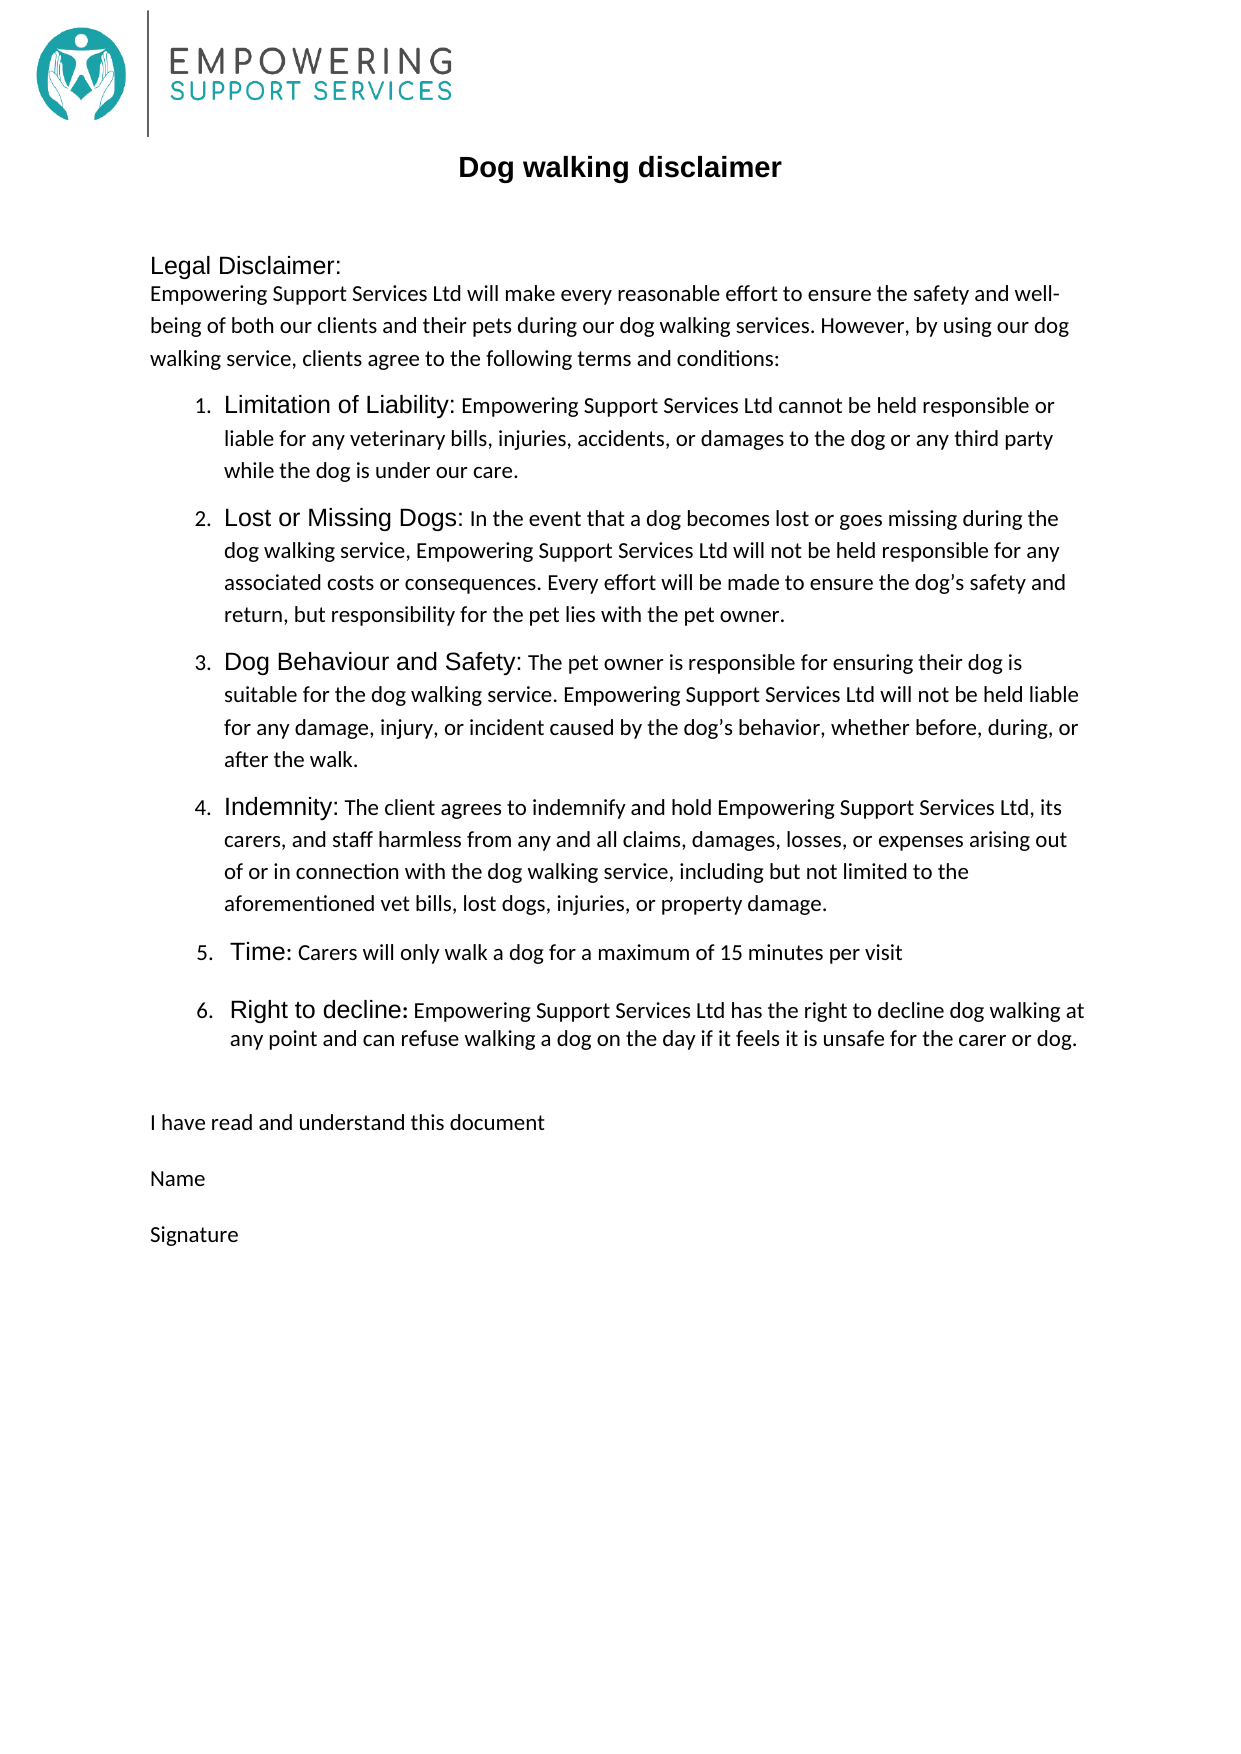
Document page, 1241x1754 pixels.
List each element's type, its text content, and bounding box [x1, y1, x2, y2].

list Dog Behaviour and Safety: The pet owner is responsible for ensuring their dog is suitable for the dog walking service. Empowering Support Services Ltd will not be held liable for any damage, injury, or incident caused by the dog’s behavior, whether before, during, or after the walk. [194, 647, 1090, 773]
list 5. Time: Carers will only walk a dog for a maximum of 15 minutes per visit [150, 936, 1090, 967]
list Limitation of Liability: Empowering Support Services Ltd cannot be held responsible or liable for any veterinary bills, injuries, accidents, or damages to the dog or any third party while the dog is under our care. [194, 391, 1090, 484]
text Empowering Support Services Ltd will make every reasonable effort to ensure the safety and well-being of both our clients and their pets during our dog walking services. However, by using our dog walking service, clients agree to the following terms and conditions: [150, 279, 1090, 372]
list Lost or Missing Dogs: In the event that a dog becomes lost or goes missing during the dog walking service, Empowering Support Services Ltd will not be held responsible for any associated costs or consequences. Every effort will be made to ensure the dog’s safety and return, but responsibility for the pet lies with the pet owner. [194, 503, 1090, 628]
picture [15, 10, 471, 137]
list Name [150, 1164, 1090, 1192]
list Signature [150, 1220, 1090, 1248]
list I have read and understand this document [150, 1108, 1090, 1136]
list Dog walking disclaimer [150, 150, 1090, 183]
list 6. Right to decline: Empowering Support Services Ltd has the right to decline dog walking at any any point and can refuse walking a dog on the day if it feels it is unsafe for the carer or dog. [150, 995, 1090, 1052]
list Indemnity: The client agrees to indemnify and hold Empowering Support Services Ltd, its carers, and staff harmless from any and all claims, damages, losses, or expenses arising out of or in connection with the dog walking service, including but not limited to the aforementioned vet bills, lost dogs, injuries, or property damage. [194, 792, 1090, 917]
list Legal Disclaimer: [150, 251, 1090, 279]
